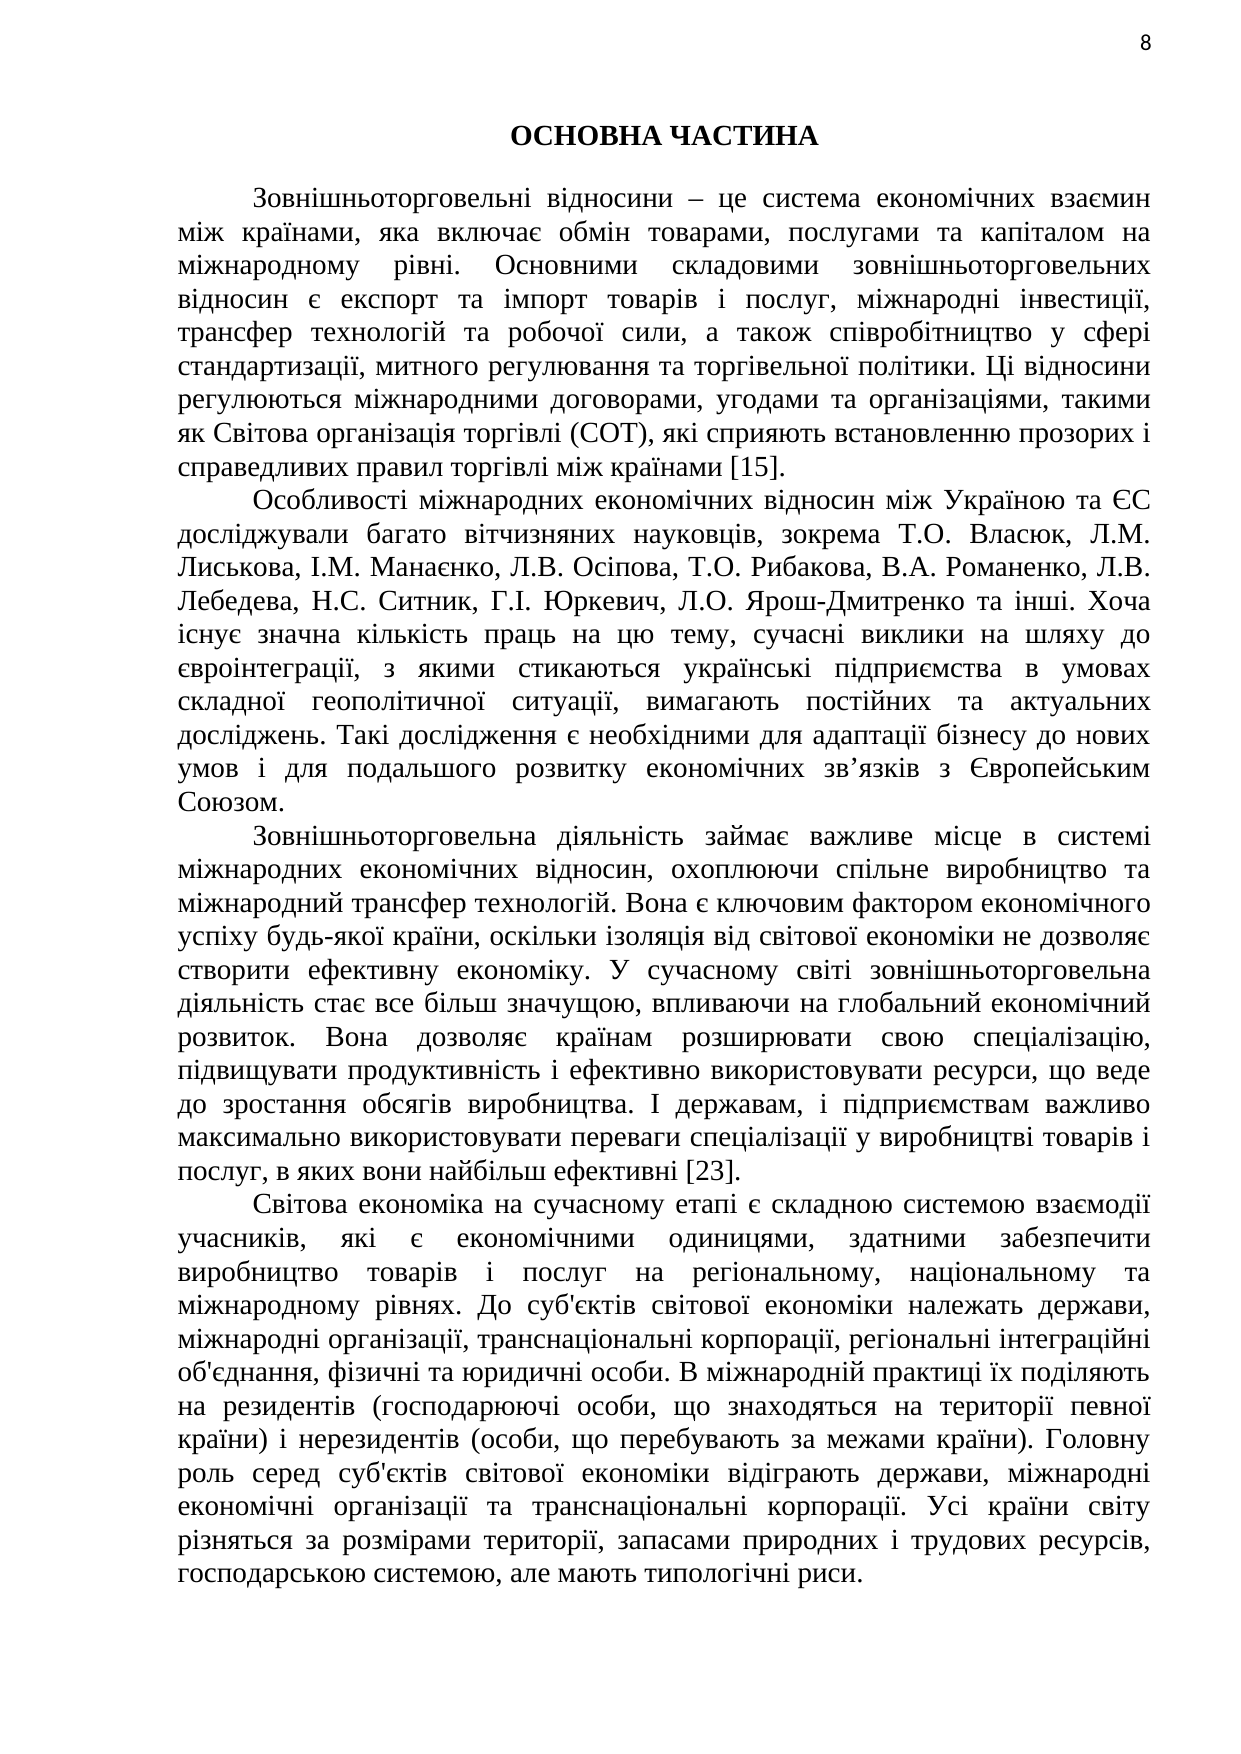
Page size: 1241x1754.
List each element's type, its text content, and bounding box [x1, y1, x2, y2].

text Зовнішньоторговельні відносини – це система економічних взаємин між країнами, яка включає обмін товарами, послугами та капіталом на міжнародному рівні. Основними складовими зовнішньоторговельних відносин є експорт та імпорт товарів і послуг, міжнародні інвестиції, трансфер технологій та робочої сили, а також співробітництво у сфері стандартизації, митного регулювання та торгівельної політики. Ці відносини регулюються міжнародними договорами, угодами та організаціями, такими як Світова організація торгівлі (СОТ), які сприяють встановленню прозорих і справедливих правил торгівлі між країнами [15]. [177, 180, 1152, 482]
text Світова економіка на сучасному етапі є складною системою взаємодії учасників, які є економічними одиницями, здатними забезпечити виробництво товарів і послуг на регіональному, національному та міжнародному рівнях. До суб'єктів світової економіки належать держави, міжнародні організації, транснаціональні корпорації, регіональні інтеграційні об'єднання, фізичні та юридичні особи. В міжнародній практиці їх поділяють на резидентів (господарюючі особи, що знаходяться на території певної країни) і нерезидентів (особи, що перебувають за межами країни). Головну роль серед суб'єктів світової економіки відіграють держави, міжнародні економічні організації та транснаціональні корпорації. Усі країни світу різняться за розмірами території, запасами природних і трудових ресурсів, господарською системою, але мають типологічні риси. [177, 1187, 1152, 1589]
text Особливості міжнародних економічних відносин між Україною та ЄС досліджували багато вітчизняних науковців, зокрема Т.О. Власюк, Л.М. Лиськова, І.М. Манаєнко, Л.В. Осіпова, Т.О. Рибакова, В.А. Романенко, Л.В. Лебедева, Н.С. Ситник, Г.І. Юркевич, Л.О. Ярош-Дмитренко та інші. Хоча існує значна кількість праць на цю тему, сучасні виклики на шляху до євроінтеграції, з якими стикаються українські підприємства в умовах складної геополітичної ситуації, вимагають постійних та актуальних досліджень. Такі дослідження є необхідними для адаптації бізнесу до нових умов і для подальшого розвитку економічних зв’язків з Європейським Союзом. [177, 482, 1152, 818]
text Зовнішньоторговельна діяльність займає важливе місце в системі міжнародних економічних відносин, охоплюючи спільне виробництво та міжнародний трансфер технологій. Вона є ключовим фактором економічного успіху будь-якої країни, оскільки ізоляція від світової економіки не дозволяє створити ефективну економіку. У сучасному світі зовнішньоторговельна діяльність стає все більш значущою, впливаючи на глобальний економічний розвиток. Вона дозволяє країнам розширювати свою спеціалізацію, підвищувати продуктивність і ефективно використовувати ресурси, що веде до зростання обсягів виробництва. І державам, і підприємствам важливо максимально використовувати переваги спеціалізації у виробництві товарів і послуг, в яких вони найбільш ефективні [23]. [177, 818, 1152, 1187]
text ОСНОВНА ЧАСТИНА [177, 118, 1152, 152]
